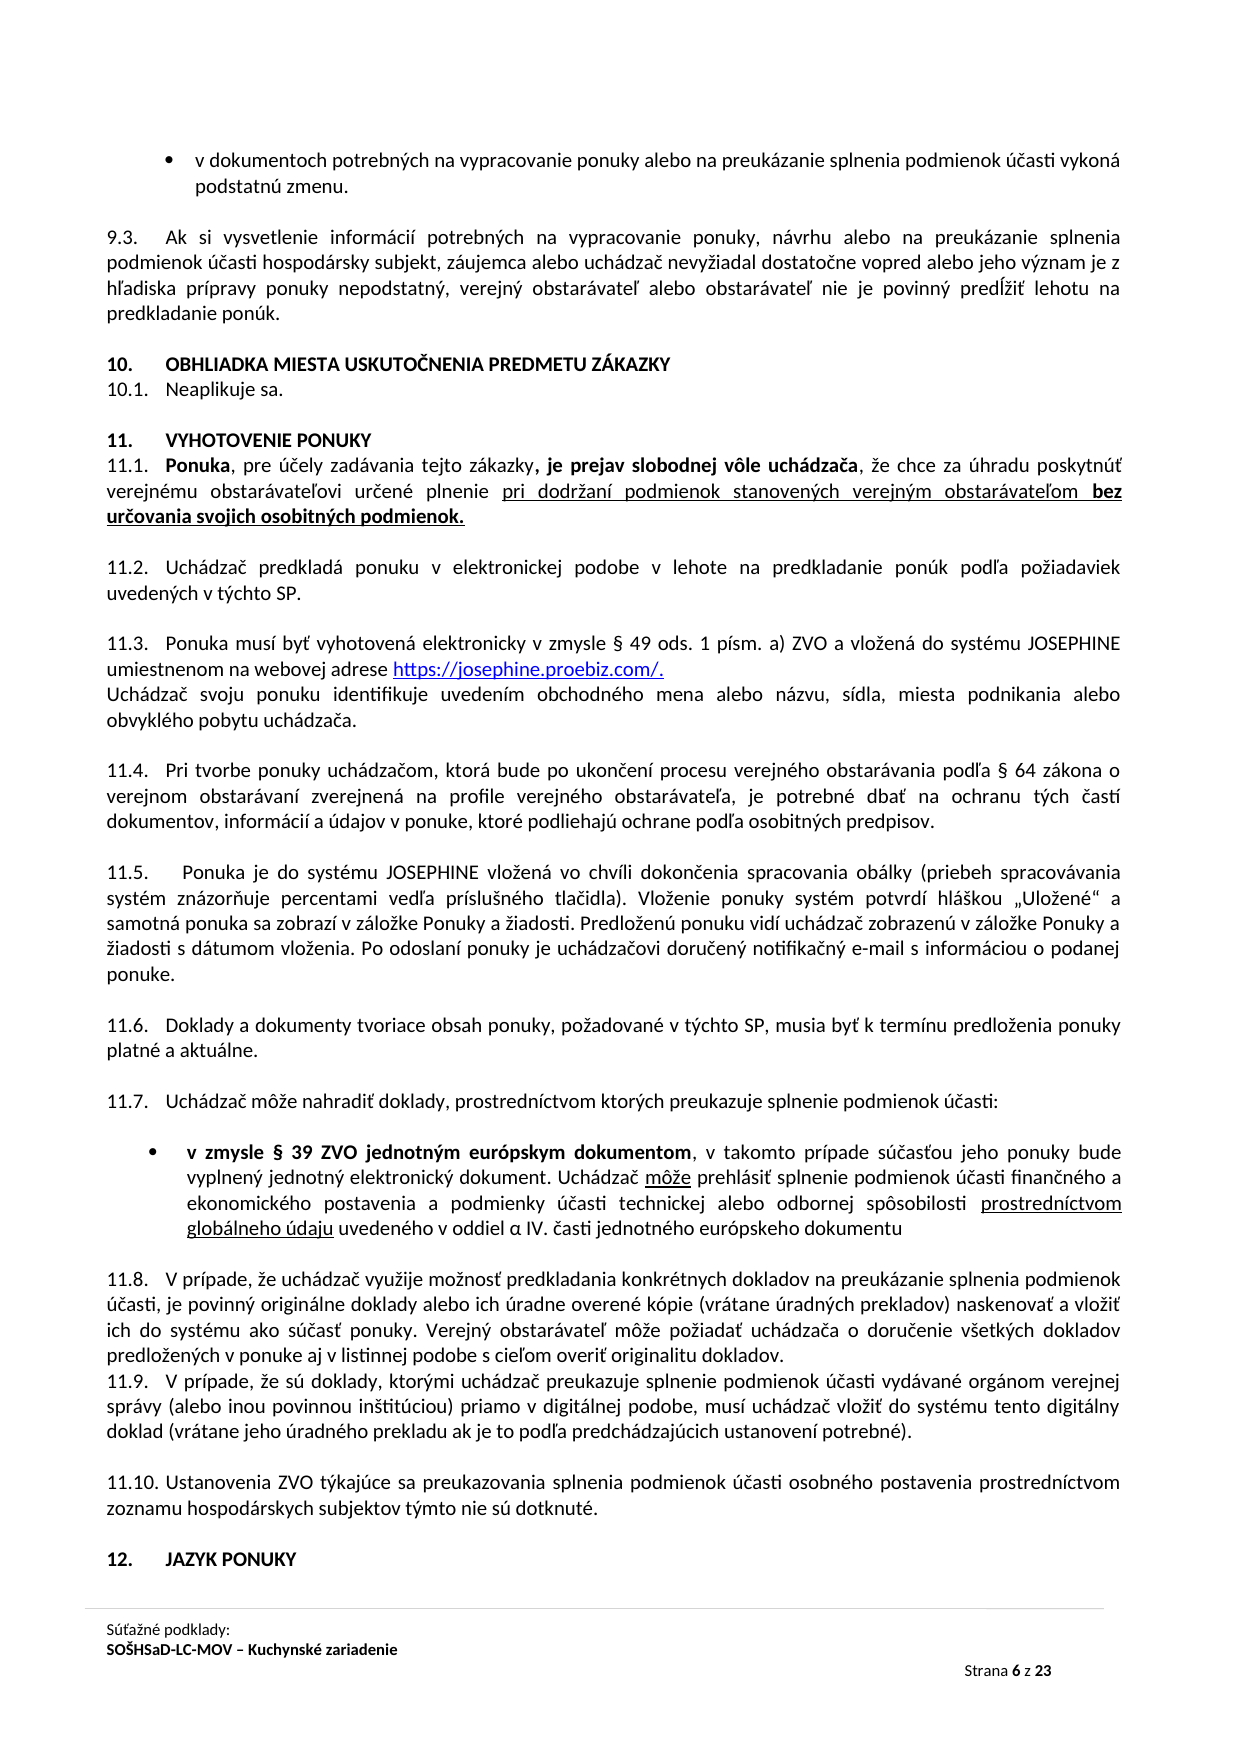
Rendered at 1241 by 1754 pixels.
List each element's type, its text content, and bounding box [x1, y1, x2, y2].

text Uchádzač svoju ponuku identifikuje uvedením obchodného mena alebo názvu, sídla, miesta podnikania alebo obvyklého pobytu uchádzača. [106, 681, 1122, 732]
list Ak si vysvetlenie informácií potrebných na vypracovanie ponuky, návrhu alebo na preukázanie splnenia podmienok účasti hospodársky subjekt, záujemca alebo uchádzač nevyžiadal dostatočne vopred alebo jeho význam je z hľadiska prípravy ponuky nepodstatný, verejný obstarávateľ alebo obstarávateľ nie je povinný predĺžiť lehotu na predkladanie ponúk. [106, 224, 1122, 326]
list Ponuka musí byť vyhotovená elektronicky v zmysle § 49 ods. 1 písm. a) ZVO a vložená do systému JOSEPHINE umiestnenom na webovej adrese https://josephine.proebiz.com/. [106, 631, 1122, 681]
list Uchádzač predkladá ponuku v elektronickej podobe v lehote na predkladanie ponúk podľa požiadaviek uvedených v týchto SP. [106, 554, 1122, 605]
list Ponuka, pre účely zadávania tejto zákazky, je prejav slobodnej vôle uchádzača, že chce za úhradu poskytnúť verejnému obstarávateľovi určené plnenie pri dodržaní podmienok stanovených verejným obstarávateľom bez určovania svojich osobitných podmienok. [106, 453, 1122, 529]
list OBHLIADKA MIESTA USKUTOČNENIA PREDMETU ZÁKAZKY [106, 351, 1122, 376]
list Pri tvorbe ponuky uchádzačom, ktorá bude po ukončení procesu verejného obstarávania podľa § 64 zákona o verejnom obstarávaní zverejnená na profile verejného obstarávateľa, je potrebné dbať na ochranu tých častí dokumentov, informácií a údajov v ponuke, ktoré podliehajú ochrane podľa osobitných predpisov. [106, 758, 1122, 834]
list v dokumentoch potrebných na vypracovanie ponuky alebo na preukázanie splnenia podmienok účasti vykoná podstatnú zmenu. [165, 148, 1122, 198]
list Uchádzač môže nahradiť doklady, prostredníctvom ktorých preukazuje splnenie podmienok účasti: [106, 1088, 1122, 1114]
list Neaplikuje sa. [106, 376, 1122, 402]
list VYHOTOVENIE PONUKY [106, 427, 1122, 453]
list Ponuka je do systému JOSEPHINE vložená vo chvíli dokončenia spracovania obálky (priebeh spracovávania systém znázorňuje percentami vedľa príslušného tlačidla). Vloženie ponuky systém potvrdí hláškou „Uložené“ a samotná ponuka sa zobrazí v záložke Ponuky a žiadosti. Predloženú ponuku vidí uchádzač zobrazenú v záložke Ponuky a žiadosti s dátumom vloženia. Po odoslaní ponuky je uchádzačovi doručený notifikačný e-mail s informáciou o podanej ponuke. [106, 859, 1122, 1012]
list v zmysle § 39 ZVO jednotným európskym dokumentom, v takomto prípade súčasťou jeho ponuky bude vyplnený jednotný elektronický dokument. Uchádzač môže prehlásiť splnenie podmienok účasti finančného a ekonomického postavenia a podmienky účasti technickej alebo odbornej spôsobilosti prostredníctvom globálneho údaju uvedeného v oddiel α IV. časti jednotného európskeho dokumentu [149, 1139, 1122, 1241]
list JAZYK PONUKY [106, 1546, 1122, 1571]
list V prípade, že sú doklady, ktorými uchádzač preukazuje splnenie podmienok účasti vydávané orgánom verejnej správy (alebo inou povinnou inštitúciou) priamo v digitálnej podobe, musí uchádzač vložiť do systému tento digitálny doklad (vrátane jeho úradného prekladu ak je to podľa predchádzajúcich ustanovení potrebné). [106, 1368, 1122, 1444]
list Doklady a dokumenty tvoriace obsah ponuky, požadované v týchto SP, musia byť k termínu predloženia ponuky platné a aktuálne. [106, 1012, 1122, 1063]
list V prípade, že uchádzač využije možnosť predkladania konkrétnych dokladov na preukázanie splnenia podmienok účasti, je povinný originálne doklady alebo ich úradne overené kópie (vrátane úradných prekladov) naskenovať a vložiť ich do systému ako súčasť ponuky. Verejný obstarávateľ môže požiadať uchádzača o doručenie všetkých dokladov predložených v ponuke aj v listinnej podobe s cieľom overiť originalitu dokladov. [106, 1266, 1122, 1368]
list Ustanovenia ZVO týkajúce sa preukazovania splnenia podmienok účasti osobného postavenia prostredníctvom zoznamu hospodárskych subjektov týmto nie sú dotknuté. [106, 1469, 1122, 1520]
